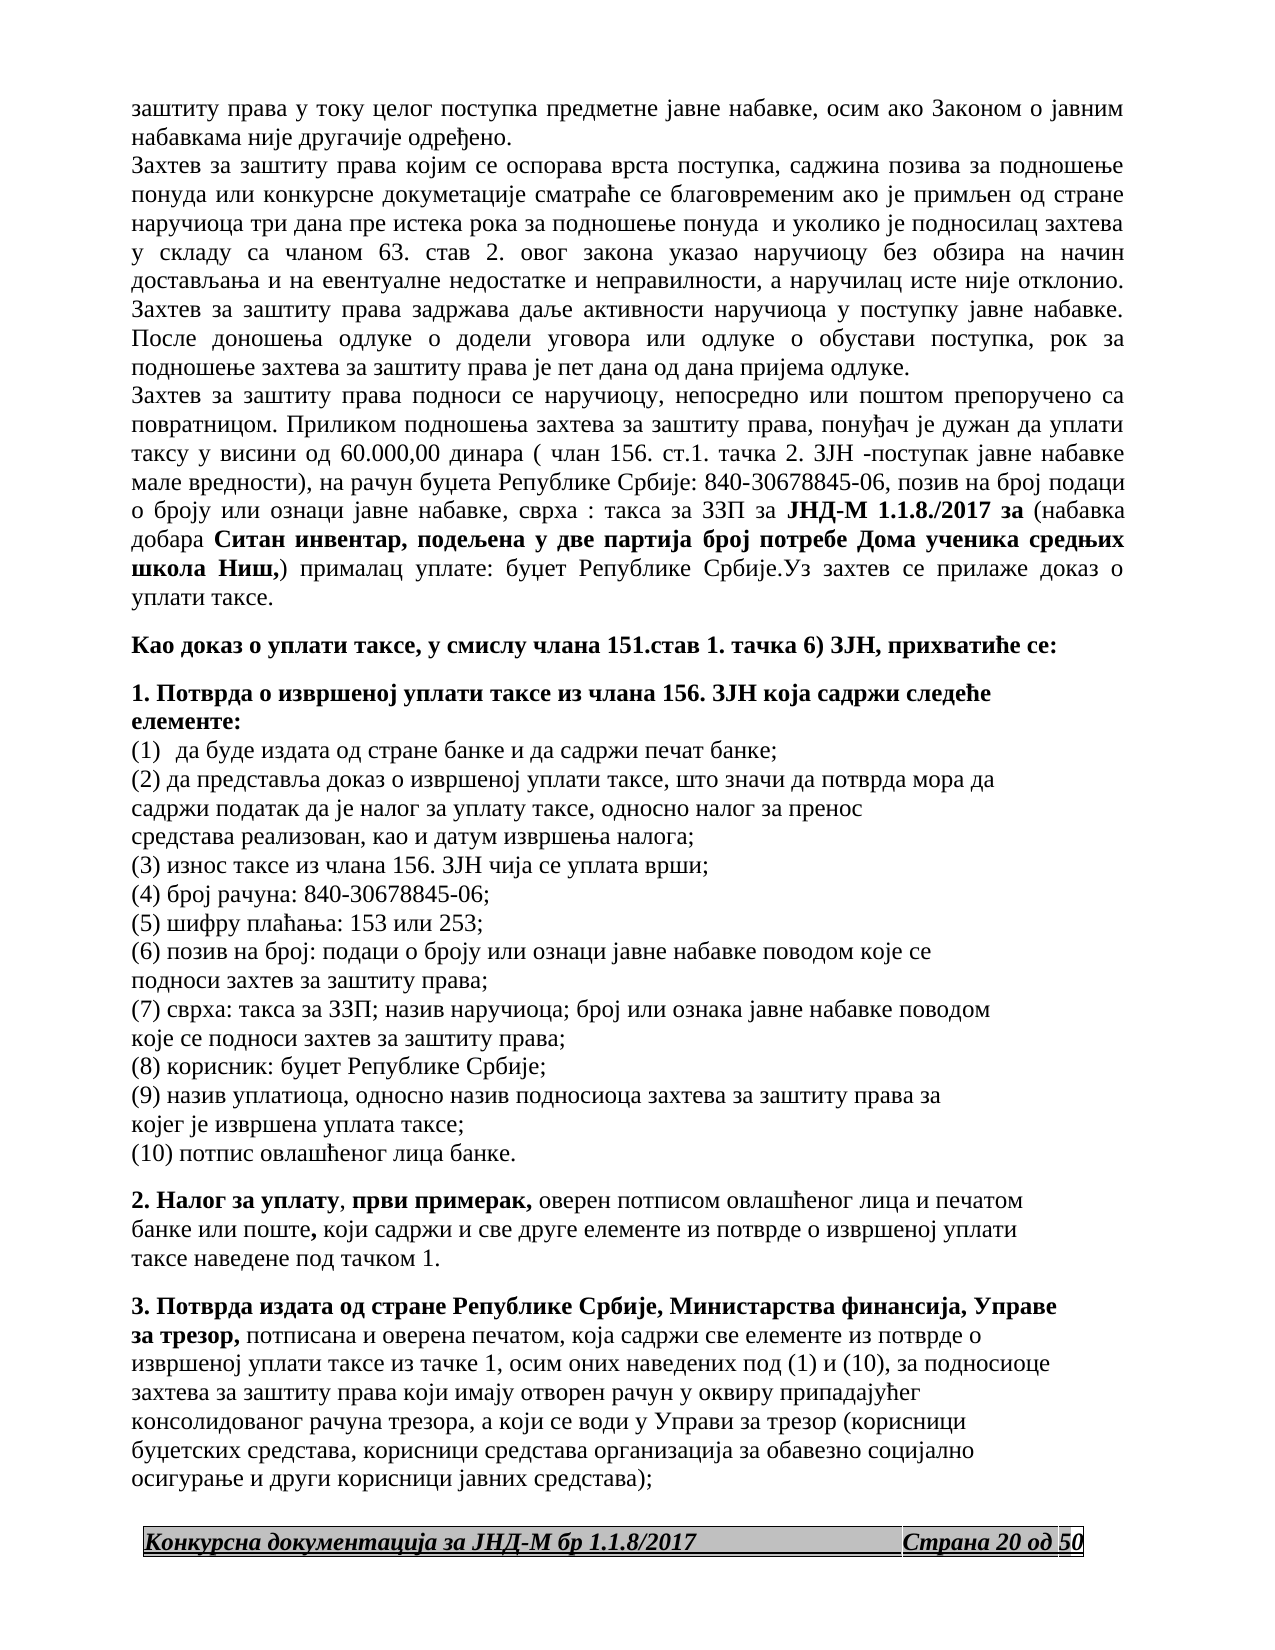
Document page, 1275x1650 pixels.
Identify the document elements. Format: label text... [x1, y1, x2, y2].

text којег је извршена уплата таксе; [131, 1109, 1125, 1138]
text (6) позив на број: подаци о броју или ознаци јавне набавке поводом које се [131, 936, 1125, 965]
text Захтев за заштиту права којим се оспорава врста поступка, саджина позива за подношење понуда или конкурсне докуметације сматраће се благовременим ако је примљен од стране наручиоца три дана пре истека рока за подношење понуда и уколико је подносилац захтева у складу са чланом 63. став 2. овог закона указао наручиоцу без обзира на начин достављања и на евентуалне недостатке и неправилности, а наручилац исте није отклонио. Захтев за заштиту права задржава даље активности наручиоца у поступку јавне набавке. После доношења одлуке о додели уговора или одлуке о обустави поступка, рок за подношење захтева за заштиту права је пет дана од дана пријема одлуке. [131, 151, 1125, 381]
text (5) шифру плаћања: 153 или 253; [131, 908, 1125, 936]
text које се подноси захтев за заштиту права; [131, 1023, 1125, 1051]
text осигурање и други корисници јавних средстава); [131, 1463, 1125, 1492]
text (10) потпис овлашћеног лица банке. [131, 1138, 1125, 1166]
text захтева за заштиту права који имају отворен рачун у оквиру припадајућег [131, 1377, 1125, 1406]
text Захтев за заштиту права подноси се наручиоцу, непосредно или поштом препоручено са повратницом. Приликом подношења захтева за заштиту права, понуђач је дужан да уплати таксу у висини од 60.000,00 динара ( члан 156. ст.1. тачка 2. ЗЈН -поступак јавне набавке мале вредности), на рачун буџета Републике Србије: 840-30678845-06, позив на број подаци о броју или ознаци јавне набавке, сврха : такса за ЗЗП за ЈНД-М 1.1.8./2017 за (набавка добара Ситан инвентар, подељена у две партија број потребе Дома ученика средњих школа Ниш,) прималац уплате: буџет Републике Србије.Уз захтев се прилаже доказ о уплати таксе. [131, 381, 1125, 611]
text (3) износ таксе из члана 156. ЗЈН чија се уплата врши; [131, 850, 1125, 879]
text 1. Потврда о извршеној уплати таксе из члана 156. ЗЈН која садржи следеће [131, 678, 1125, 706]
text (4) број рачуна: 840-30678845-06; [131, 879, 1125, 908]
text елементе: [131, 706, 1125, 735]
text консолидованог рачуна трезора, а који се води у Управи за трезор (корисници [131, 1406, 1125, 1435]
text (7) сврха: такса за ЗЗП; назив наручиоца; број или ознакa јавне набавке поводом [131, 994, 1125, 1023]
text буџетских средстава, корисници средстава организација за обавезно социјално [131, 1435, 1125, 1463]
text садржи податак да је налог за уплату таксе, односно налог за пренос [131, 793, 1125, 821]
text (2) да представља доказ о извршеној уплати таксе, што значи да потврда мора да [131, 764, 1125, 793]
text извршеној уплати таксе из тачке 1, осим оних наведених под (1) и (10), за подносиоце [131, 1348, 1125, 1377]
text Као доказ о уплати таксе, у смислу члана 151.став 1. тачка 6) ЗЈН, прихватиће се: [131, 630, 1125, 658]
text 2. Налог за уплату, први примерак, оверен потписом овлашћеног лица и печатом [131, 1186, 1125, 1214]
text подноси захтев за заштиту права; [131, 965, 1125, 994]
text (9) назив уплатиоца, односно назив подносиоца захтева за заштиту права за [131, 1080, 1125, 1109]
text средстава реализован, као и датум извршења налога; [131, 821, 1125, 850]
text банке или поште, који садржи и све друге елементе из потврде о извршеној уплати [131, 1214, 1125, 1243]
text за трезор, потписана и оверена печатом, која садржи све елементе из потврде о [131, 1320, 1125, 1348]
text таксе наведене под тачком 1. [131, 1243, 1125, 1272]
text (8) корисник: буџет Републике Србије; [131, 1051, 1125, 1080]
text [131, 93, 1125, 151]
list да буде издата од стране банке и да садржи печат банке; [131, 735, 1125, 764]
text 3. Потврда издата од стране Републике Србије, Министарства финансија, Управе [131, 1291, 1125, 1320]
